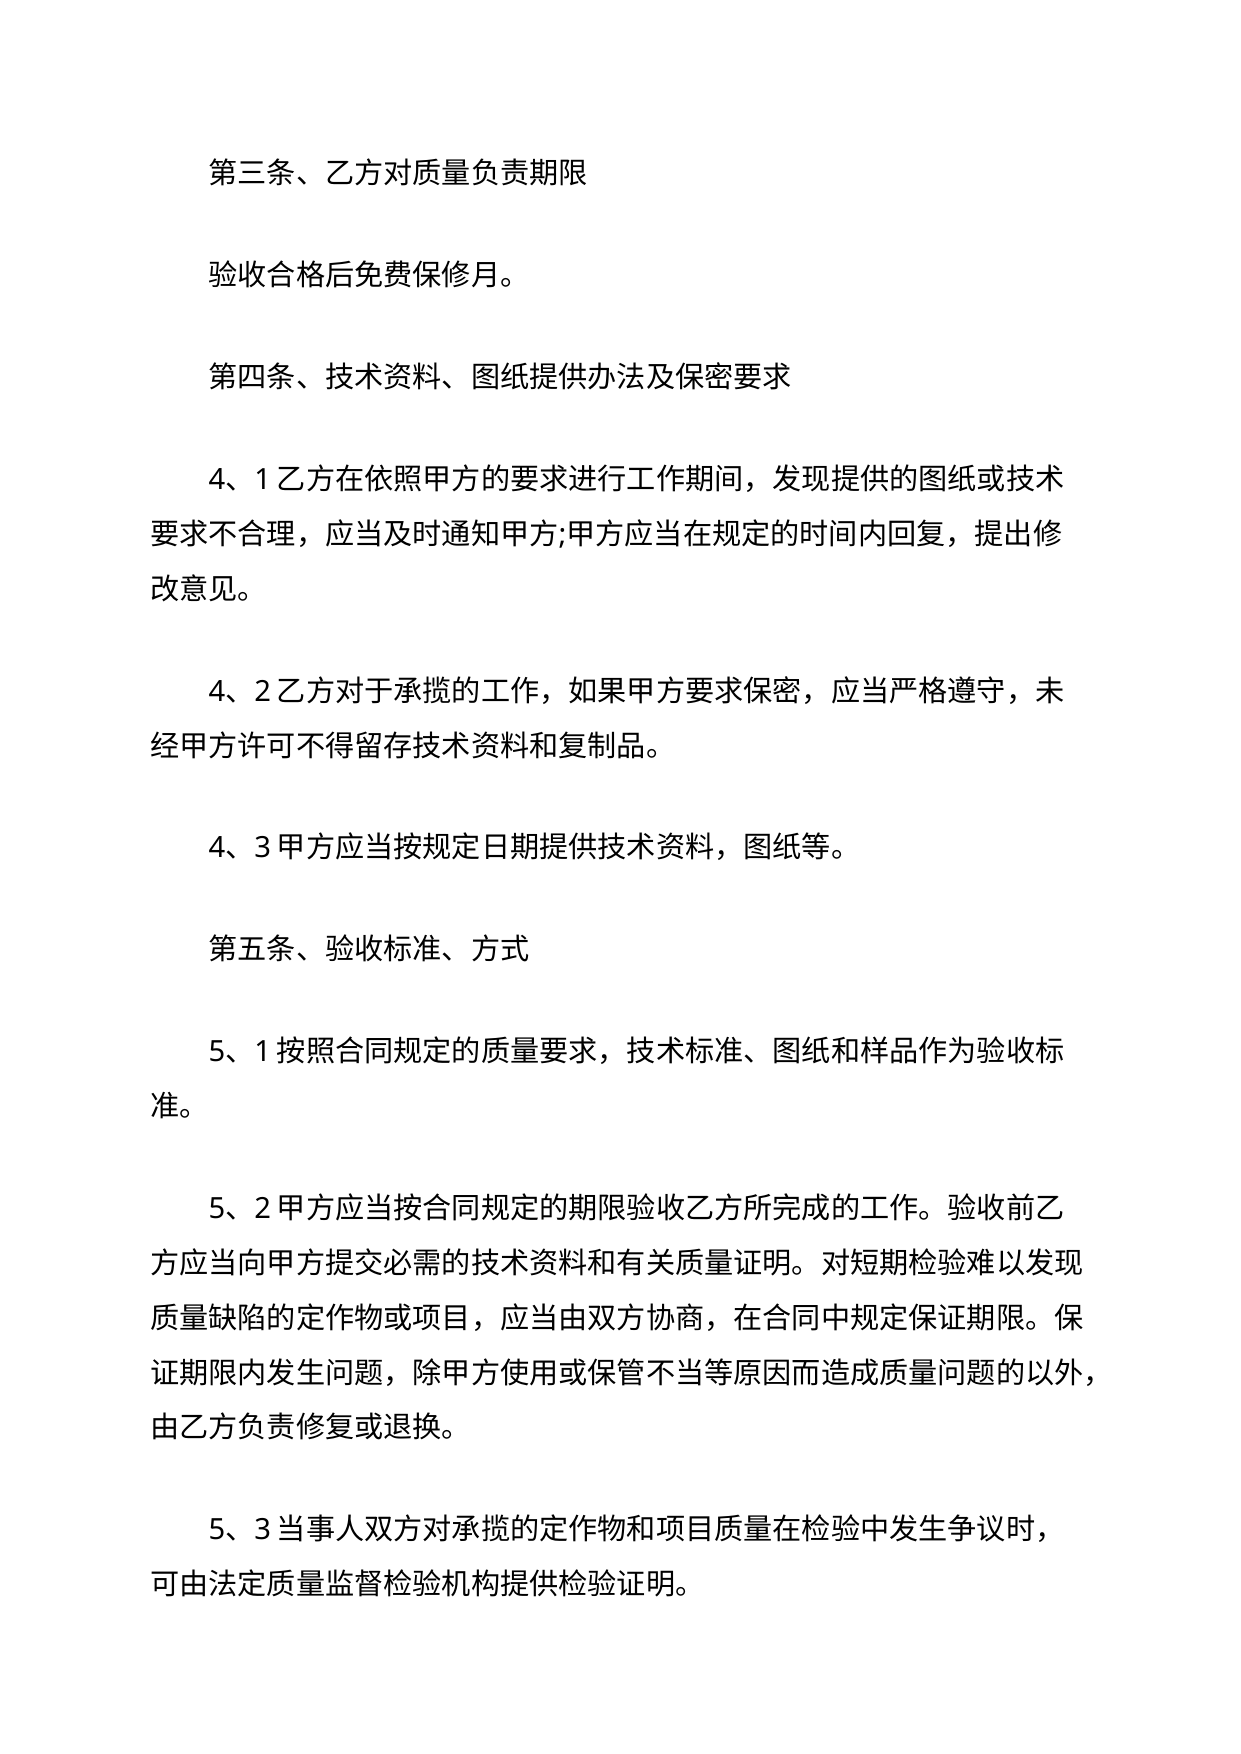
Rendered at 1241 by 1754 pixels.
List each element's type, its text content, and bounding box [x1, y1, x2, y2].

text 4、1乙方在依照甲方的要求进行工作期间，发现提供的图纸或技术要求不合理，应当及时通知甲方;甲方应当在规定的时间内回复，提出修改意见。 [150, 455, 1090, 608]
text 第五条、验收标准、方式 [150, 926, 1090, 968]
text 4、2乙方对于承揽的工作，如果甲方要求保密，应当严格遵守，未经甲方许可不得留存技术资料和复制品。 [150, 667, 1090, 764]
text 验收合格后免费保修月。 [150, 252, 1090, 294]
text 第四条、技术资料、图纸提供办法及保密要求 [150, 353, 1090, 396]
text 5、1按照合同规定的质量要求，技术标准、图纸和样品作为验收标准。 [150, 1028, 1090, 1125]
text 5、2甲方应当按合同规定的期限验收乙方所完成的工作。验收前乙方应当向甲方提交必需的技术资料和有关质量证明。对短期检验难以发现质量缺陷的定作物或项目，应当由双方协商，在合同中规定保证期限。保证期限内发生问题，除甲方使用或保管不当等原因而造成质量问题的以外，由乙方负责修复或退换。 [150, 1184, 1090, 1446]
text 4、3甲方应当按规定日期提供技术资料，图纸等。 [150, 824, 1090, 866]
text 第三条、乙方对质量负责期限 [150, 150, 1090, 192]
text 5、3当事人双方对承揽的定作物和项目质量在检验中发生争议时，可由法定质量监督检验机构提供检验证明。 [150, 1506, 1090, 1603]
